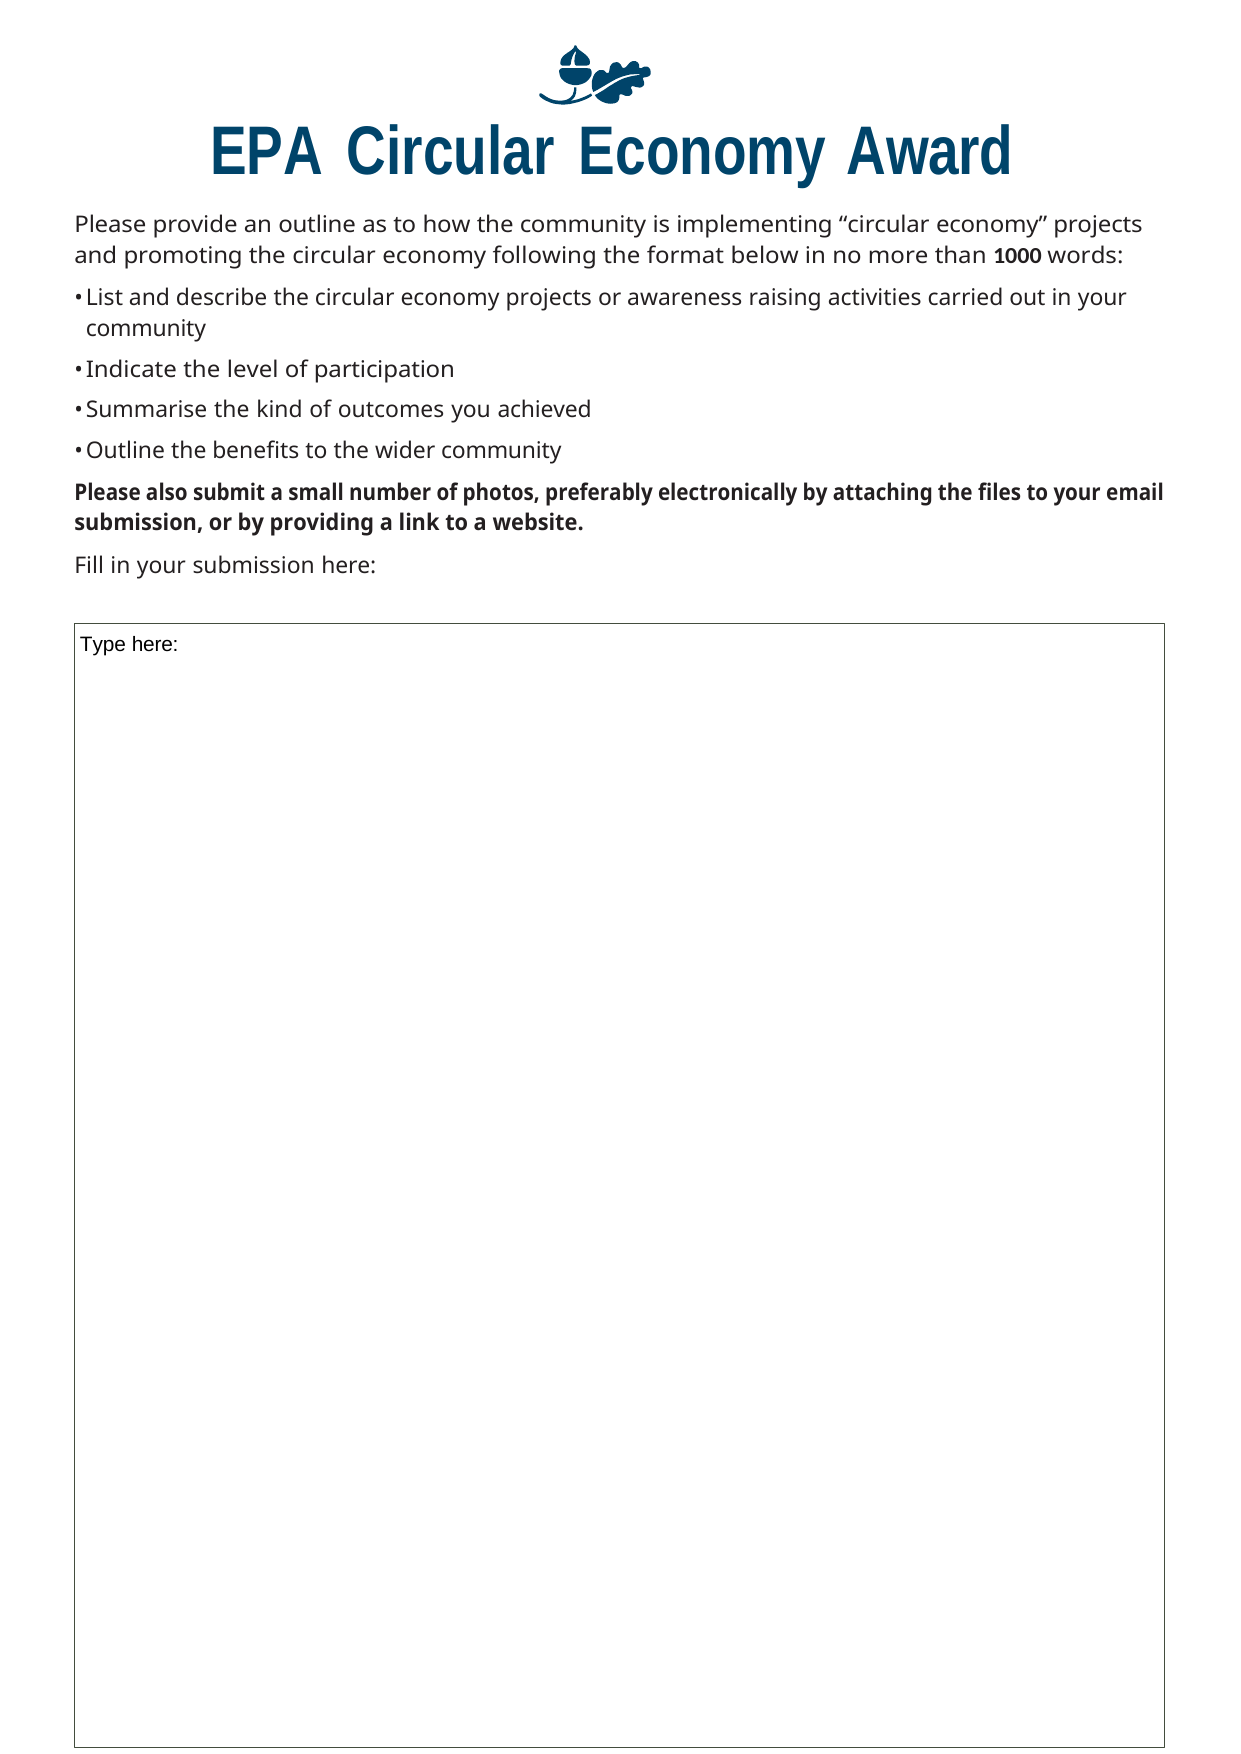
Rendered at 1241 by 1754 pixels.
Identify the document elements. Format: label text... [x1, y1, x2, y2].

text Please also submit a small number of photos, preferably electronically by attaching the files to your email submission, or by providing a link to a website. [74, 476, 1178, 537]
text Fill in your submission here: [74, 549, 1178, 580]
text Type here: [79, 632, 1178, 656]
list Summarise the kind of outcomes you achieved [74, 393, 1178, 425]
list Outline the benefits to the wider community [74, 434, 1178, 465]
list Indicate the level of participation [74, 353, 1178, 384]
text Please provide an outline as to how the community is implementing “circular economy” projects and promoting the circular economy following the format below in no more than 1000 words: [74, 208, 1160, 270]
list List and describe the circular economy projects or awareness raising activities carried out in your community [74, 281, 1178, 344]
